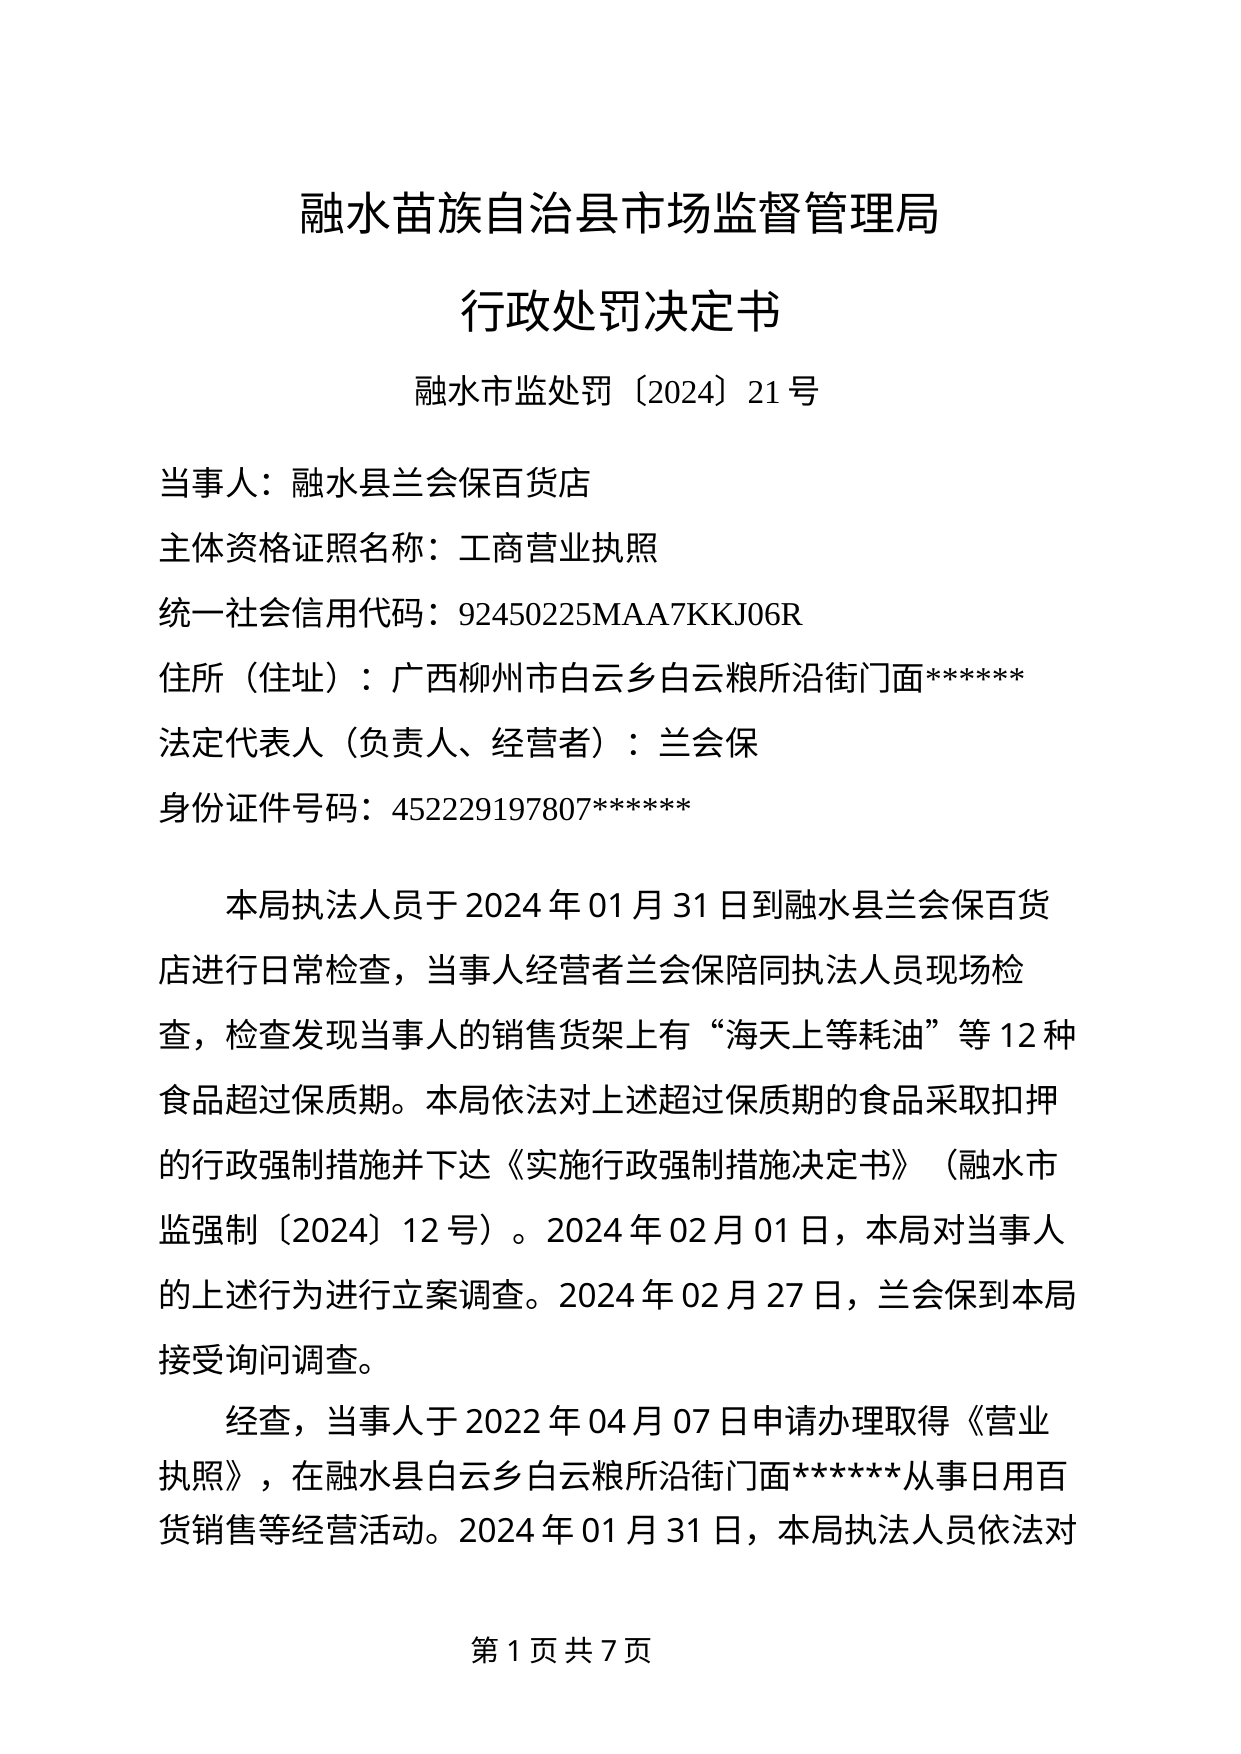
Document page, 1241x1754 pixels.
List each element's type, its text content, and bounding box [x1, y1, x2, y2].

list 融水苗族自治县市场监督管理局 [158, 162, 1082, 259]
text 住所（住址）：广西柳州市白云乡白云粮所沿街门面****** [158, 643, 1082, 708]
subtitle 行政处罚决定书 [158, 259, 1082, 357]
text 本局执法人员于2024年01月31日到融水县兰会保百货店进行日常检查，当事人经营者兰会保陪同执法人员现场检查，检查发现当事人的销售货架上有“海天上等耗油”等12种食品超过保质期。本局依法对上述超过保质期的食品采取扣押的行政强制措施并下达《实施行政强制措施决定书》（融水市监强制〔2024〕12号）。2024年02月01日，本局对当事人的上述行为进行立案调查。2024年02月27日，兰会保到本局接受询问调查。 [158, 871, 1082, 1391]
text 法定代表人（负责人、经营者）：兰会保 [158, 708, 1082, 773]
text 当事人：融水县兰会保百货店 [158, 448, 1082, 513]
text 身份证件号码：452229197807****** [158, 773, 1082, 838]
text 统一社会信用代码：92450225MAA7KKJ06R [158, 578, 1082, 643]
text 融水市监处罚〔2024〕21号 [158, 357, 1076, 415]
text 主体资格证照名称：工商营业执照 [158, 513, 1082, 578]
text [158, 1391, 1082, 1553]
